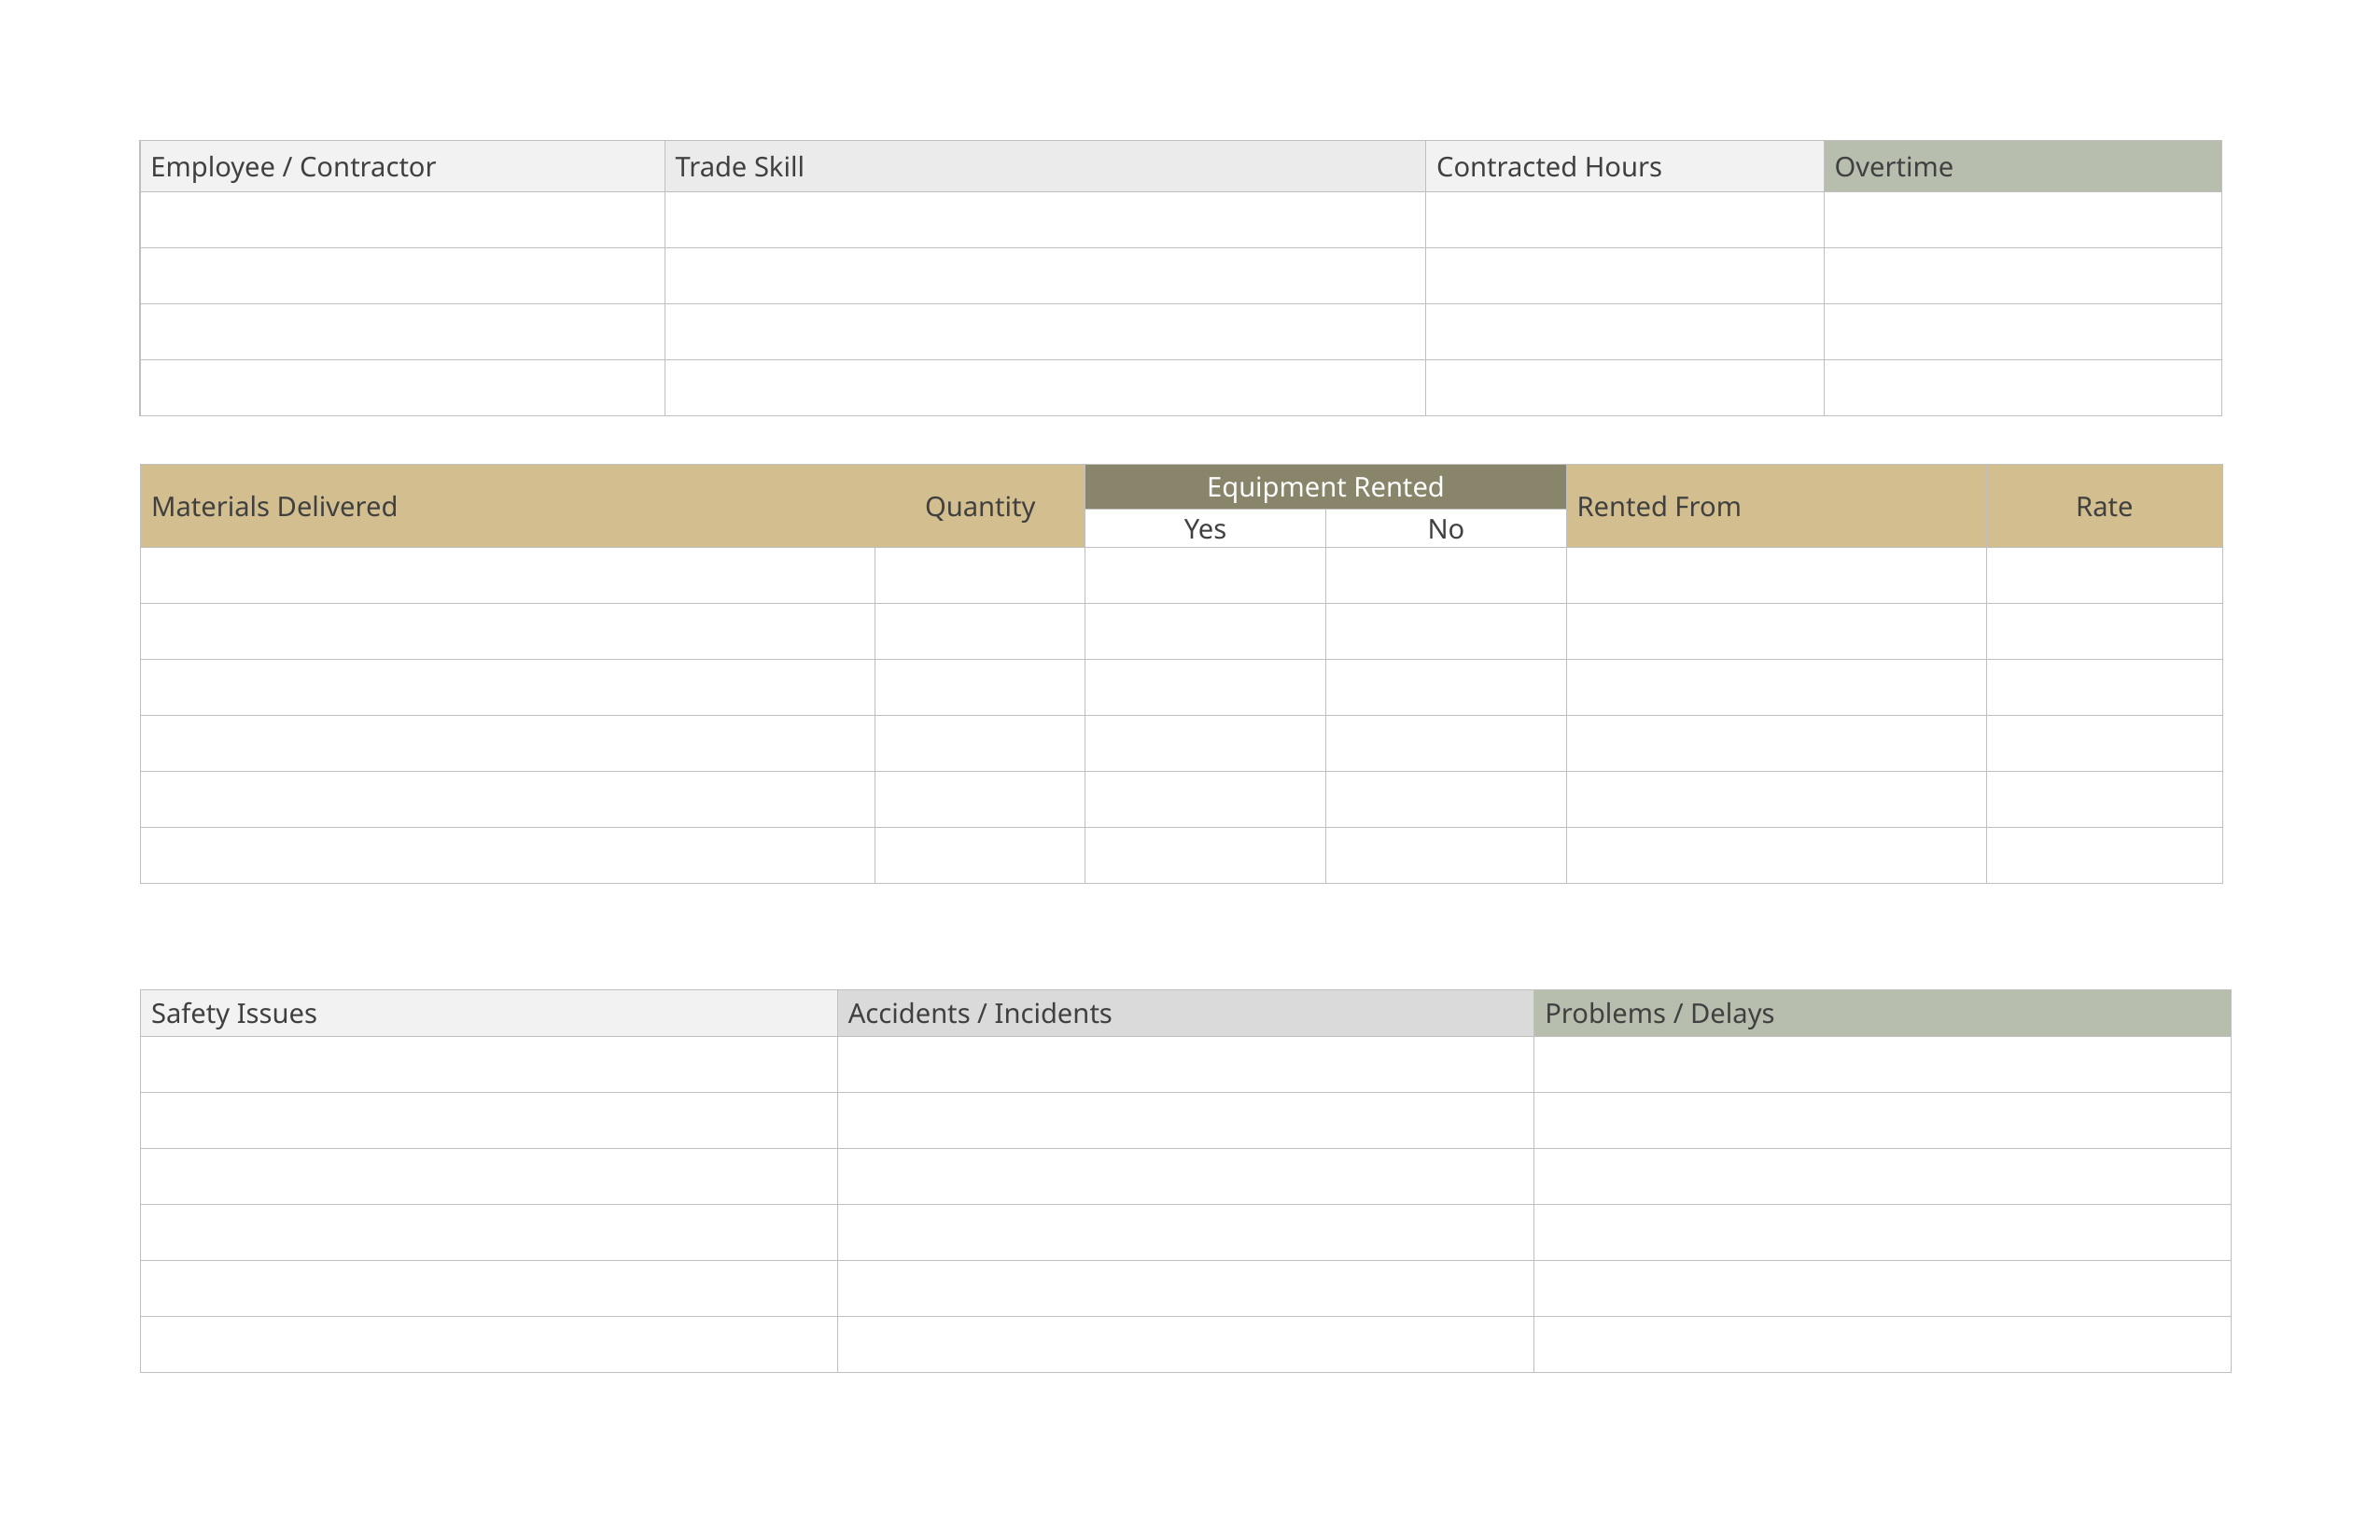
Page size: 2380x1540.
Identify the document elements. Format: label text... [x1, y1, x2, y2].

table_cell [1085, 660, 1325, 715]
table_cell [141, 828, 875, 883]
table_cell [1567, 604, 1986, 659]
table_cell [141, 772, 875, 827]
table_cell [141, 1149, 837, 1204]
table_cell [1987, 604, 2222, 659]
table_header Equipment Rented [1085, 465, 1566, 509]
table_cell [838, 1261, 1533, 1316]
table_cell [1326, 772, 1566, 827]
table_cell [838, 1317, 1533, 1372]
table_cell [141, 1093, 837, 1148]
table_cell [1534, 1149, 2231, 1204]
table_cell [665, 360, 1425, 415]
table_cell [1987, 660, 2222, 715]
table_header Overtime [1825, 141, 2221, 191]
table_cell [1987, 828, 2222, 883]
table_cell [875, 772, 1085, 827]
table_header Quantity [875, 465, 1085, 547]
table_cell [1567, 548, 1986, 603]
table_cell [141, 1037, 837, 1092]
table_cell [141, 1317, 837, 1372]
table_cell [1426, 304, 1824, 359]
table_cell [141, 548, 875, 603]
table_cell [1534, 1261, 2231, 1316]
table_cell [1085, 604, 1325, 659]
table_cell [875, 828, 1085, 883]
table_cell [1825, 248, 2221, 303]
table_cell [1825, 192, 2221, 247]
table_cell [1825, 360, 2221, 415]
table_cell [838, 1093, 1533, 1148]
table_cell [1326, 716, 1566, 771]
table_header Employee / Contractor [141, 141, 665, 191]
table_header Safety Issues [141, 990, 837, 1036]
table_header Accidents / Incidents [838, 990, 1533, 1036]
table_cell [838, 1149, 1533, 1204]
table_cell [1987, 772, 2222, 827]
table_cell [141, 716, 875, 771]
table_cell [1085, 772, 1325, 827]
table_cell [1426, 360, 1824, 415]
table_header Problems / Delays [1534, 990, 2231, 1036]
table_cell [141, 1205, 837, 1260]
table_cell [141, 604, 875, 659]
table_cell [1426, 248, 1824, 303]
table_cell [665, 248, 1425, 303]
table_cell [1085, 548, 1325, 603]
table_cell [875, 548, 1085, 603]
table_cell [1326, 548, 1566, 603]
table_cell [141, 304, 665, 359]
table_cell [1326, 828, 1566, 883]
table_cell [875, 716, 1085, 771]
table_header Rate [1987, 465, 2222, 547]
table_cell [838, 1037, 1533, 1092]
table_header Materials Delivered [141, 465, 875, 547]
table_cell [1825, 304, 2221, 359]
table_cell [1534, 1037, 2231, 1092]
table_cell [1085, 828, 1325, 883]
table_cell [141, 660, 875, 715]
table_cell [1567, 828, 1986, 883]
table_cell [1567, 772, 1986, 827]
table_cell [1987, 716, 2222, 771]
table_cell [1426, 192, 1824, 247]
table_cell [141, 1261, 837, 1316]
table_cell [665, 192, 1425, 247]
table_header Contracted Hours [1426, 141, 1824, 191]
table_cell [1326, 604, 1566, 659]
table_cell [1534, 1205, 2231, 1260]
table_cell [1085, 716, 1325, 771]
table_cell [1534, 1317, 2231, 1372]
table_cell [1567, 660, 1986, 715]
table_header Rented From [1567, 465, 1986, 547]
table_cell [1326, 660, 1566, 715]
table_cell [1567, 716, 1986, 771]
table_cell [141, 248, 665, 303]
table_cell [141, 192, 665, 247]
table_cell Yes [1085, 510, 1325, 547]
table_cell [875, 604, 1085, 659]
table_header Trade Skill [665, 141, 1425, 191]
table_cell [141, 360, 665, 415]
table_cell [875, 660, 1085, 715]
table_cell [665, 304, 1425, 359]
table_cell [1534, 1093, 2231, 1148]
table_cell [838, 1205, 1533, 1260]
table_cell No [1326, 510, 1566, 547]
table_cell [1987, 548, 2222, 603]
